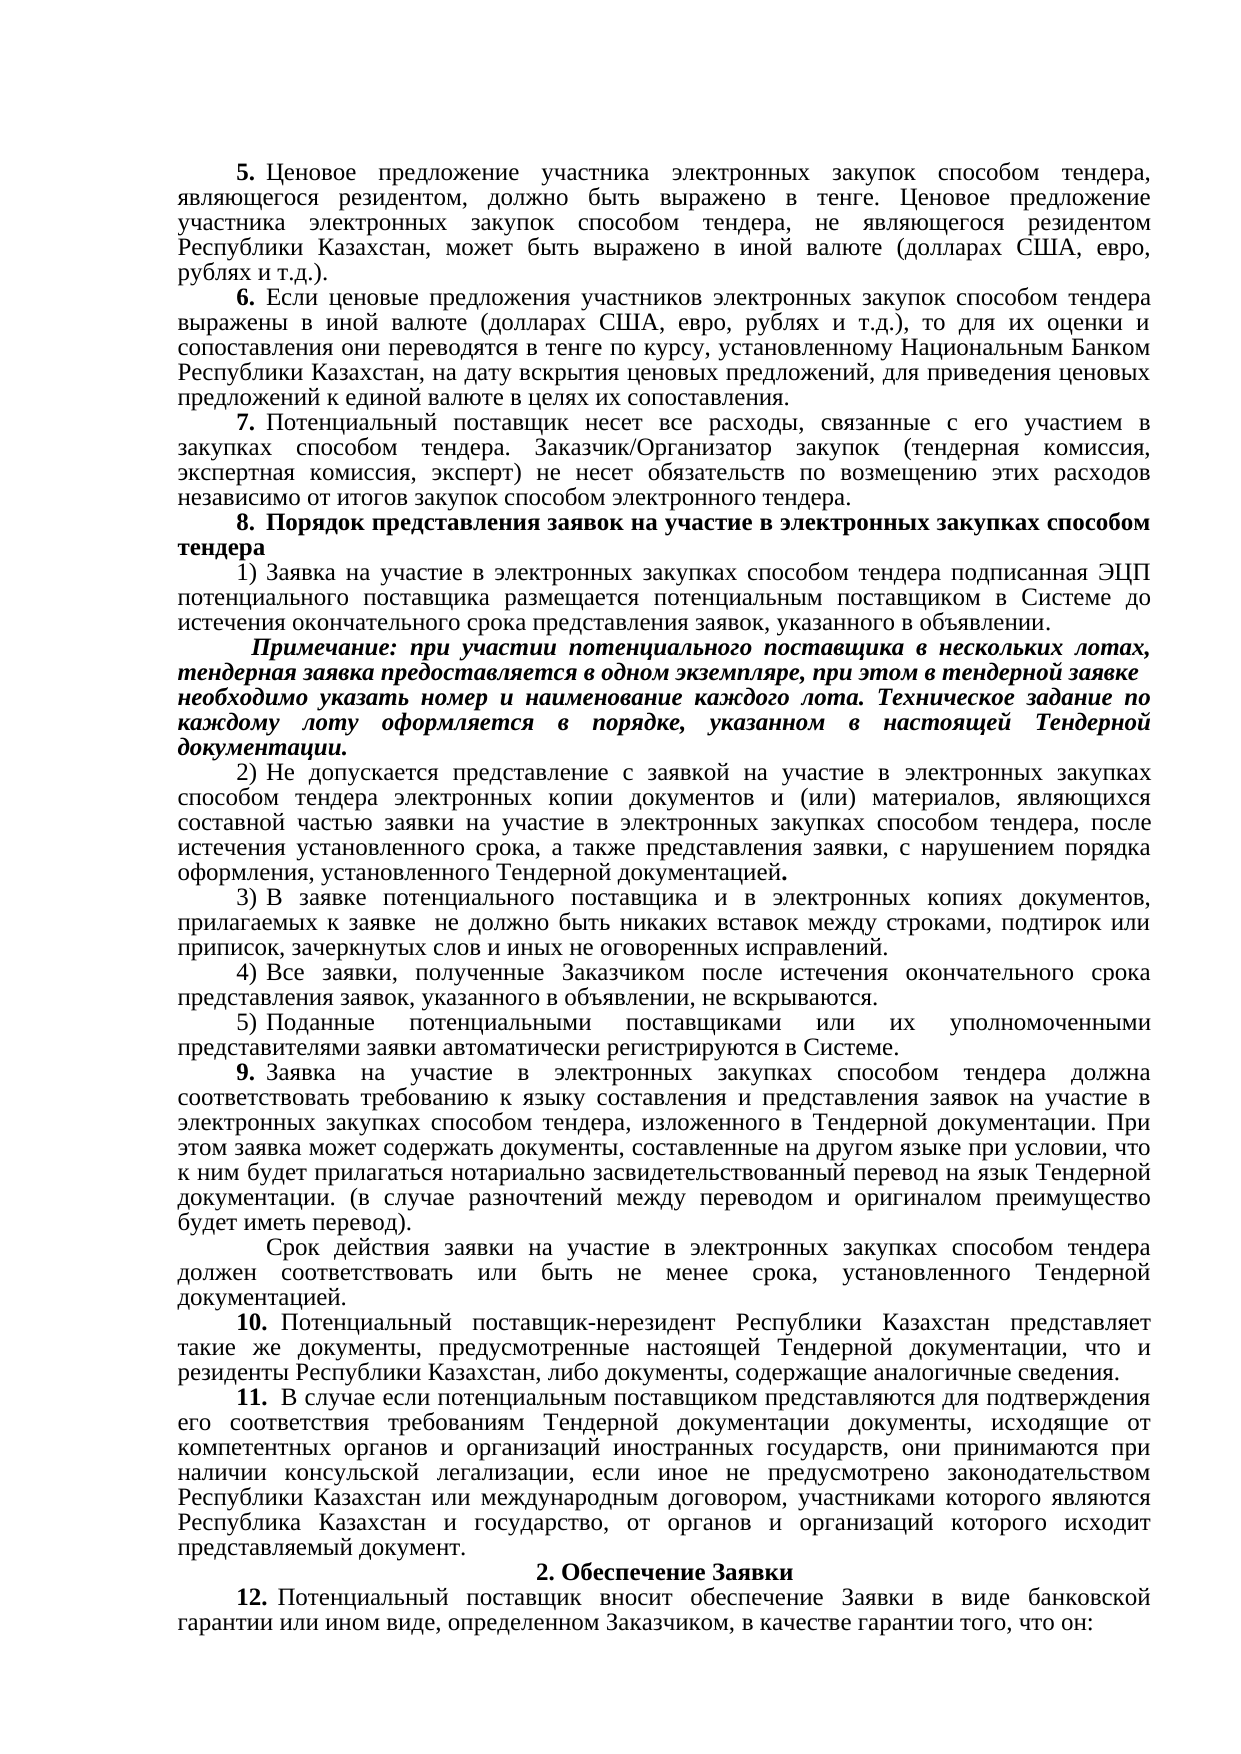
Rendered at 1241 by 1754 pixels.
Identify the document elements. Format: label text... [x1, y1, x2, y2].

list Потенциальный поставщик несет все расходы, связанные с его участием в закупках способом тендера. Заказчик/Организатор закупок (тендерная комиссия, экспертная комиссия, эксперт) не несет обязательств по возмещению этих расходов независимо от итогов закупок способом электронного тендера. [177, 410, 1152, 510]
list Не допускается представление с заявкой на участие в электронных закупках способом тендера электронных копии документов и (или) материалов, являющихся составной частью заявки на участие в электронных закупках способом тендера, после истечения установленного срока, а также представления заявки, с нарушением порядка оформления, установленного Тендерной документацией. [177, 760, 1152, 885]
list Заявка на участие в электронных закупках способом тендера должна соответствовать требованию к языку составления и представления заявок на участие в электронных закупках способом тендера, изложенного в Тендерной документации. При этом заявка может содержать документы, составленные на другом языке при условии, что к ним будет прилагаться нотариально засвидетельствованный перевод на язык Тендерной документации. (в случае разночтений между переводом и оригиналом преимущество будет иметь перевод). [177, 1060, 1152, 1235]
list Обеспечение Заявки [177, 1560, 1152, 1585]
text Примечание: при участии потенциального поставщика в нескольких лотах, тендерная заявка предоставляется в одном экземпляре, при этом в тендерной заявке необходимо указать номер и наименование каждого лота. Техническое задание по каждому лоту оформляется в порядке, указанном в настоящей Тендерной документации. [177, 635, 1152, 760]
list Порядок представления заявок на участие в электронных закупках способом тендера [177, 510, 1152, 560]
list В заявке потенциального поставщика и в электронных копиях документов, прилагаемых к заявке не должно быть никаких вставок между строками, подтирок или приписок, зачеркнутых слов и иных не оговоренных исправлений. [177, 885, 1152, 960]
list Если ценовые предложения участников электронных закупок способом тендера выражены в иной валюте (долларах США, евро, рублях и т.д.), то для их оценки и сопоставления они переводятся в тенге по курсу, установленному Национальным Банком Республики Казахстан, на дату вскрытия ценовых предложений, для приведения ценовых предложений к единой валюте в целях их сопоставления. [177, 285, 1152, 410]
list Заявка на участие в электронных закупках способом тендера подписанная ЭЦП потенциального поставщика размещается потенциальным поставщиком в Системе до истечения окончательного срока представления заявок, указанного в объявлении. [177, 560, 1152, 635]
list Все заявки, полученные Заказчиком после истечения окончательного срока представления заявок, указанного в объявлении, не вскрываются. [177, 960, 1152, 1010]
text Срок действия заявки на участие в электронных закупках способом тендера должен соответствовать или быть не менее срока, установленного Тендерной документацией. [177, 1235, 1152, 1310]
list Поданные потенциальными поставщиками или их уполномоченными представителями заявки автоматически регистрируются в Системе. [177, 1010, 1152, 1060]
list Потенциальный поставщик-нерезидент Республики Казахстан представляет такие же документы, предусмотренные настоящей Тендерной документации, что и резиденты Республики Казахстан, либо документы, содержащие аналогичные сведения. [177, 1310, 1152, 1385]
list Ценовое предложение участника электронных закупок способом тендера, являющегося резидентом, должно быть выражено в тенге. Ценовое предложение участника электронных закупок способом тендера, не являющегося резидентом Республики Казахстан, может быть выражено в иной валюте (долларах США, евро, рублях и т.д.). [177, 160, 1152, 285]
list Потенциальный поставщик вносит обеспечение Заявки в виде банковской гарантии или ином виде, определенном Заказчиком, в качестве гарантии того, что он: [177, 1585, 1152, 1635]
list В случае если потенциальным поставщиком представляются для подтверждения его соответствия требованиям Тендерной документации документы, исходящие от компетентных органов и организаций иностранных государств, они принимаются при наличии консульской легализации, если иное не предусмотрено законодательством Республики Казахстан или международным договором, участниками которого являются Республика Казахстан и государство, от органов и организаций которого исходит представляемый документ. [177, 1385, 1152, 1560]
